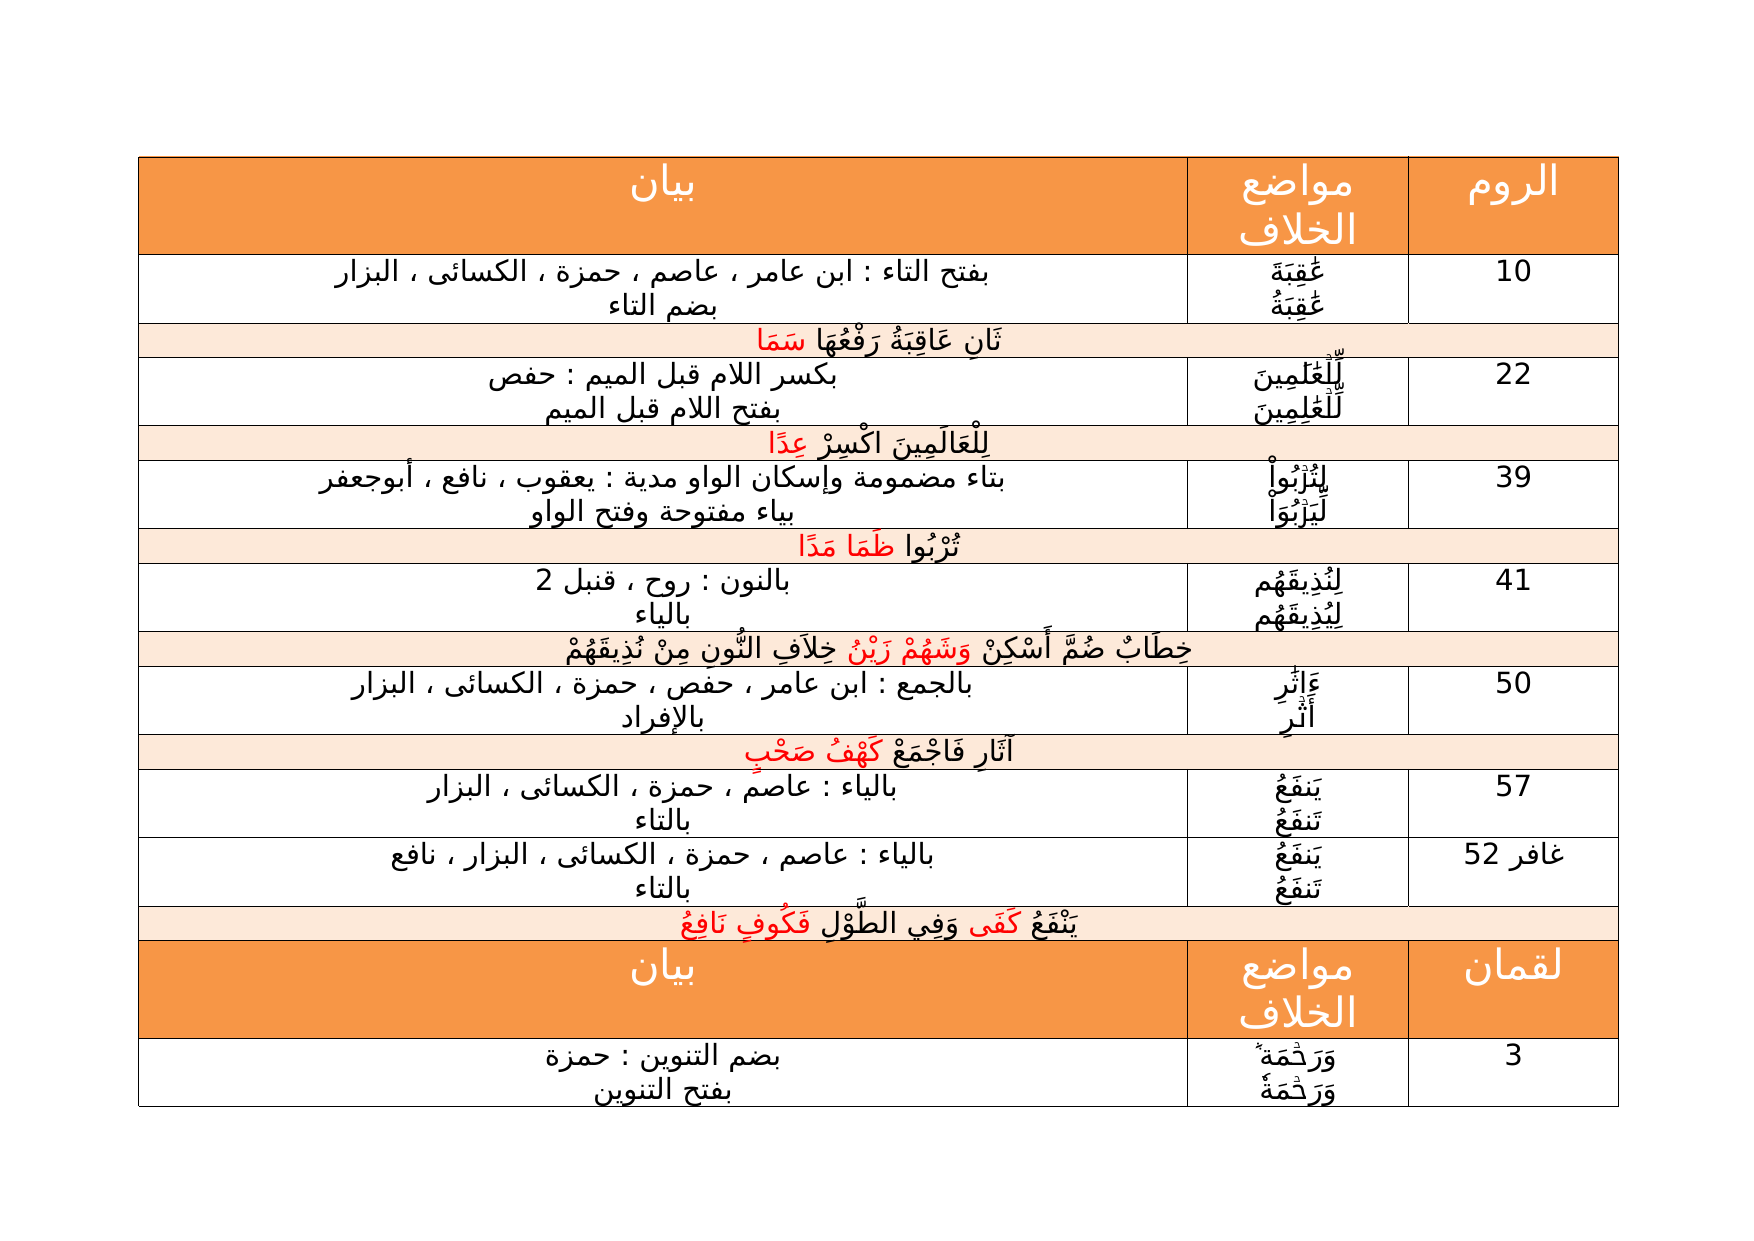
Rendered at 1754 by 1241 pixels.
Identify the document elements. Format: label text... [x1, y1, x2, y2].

table_cell تُرْبُوا ظَمَا مَدًا [139, 529, 1618, 563]
table_cell يَنْفَعُ كَفَى وَفِي الطَّوْلِ فَكُوفٍ نَافِعُ [139, 907, 1618, 940]
table_cell بضم التنوين : حمزة بفتح التنوين [139, 1039, 1187, 1106]
table_cell بالنون : روح ، قنبل 2 بالياء [139, 564, 1187, 631]
table_cell 22 [1409, 358, 1618, 425]
table_cell لِلْعَالَمِينَ اكْسِرْ عِدًا [139, 426, 1618, 460]
table_cell عَٰقِبَةَ عَٰقِبَةُ [1188, 255, 1408, 322]
table_header الروم [1409, 158, 1618, 254]
table_cell بتاء مضمومة وإسكان الواو مدية : يعقوب ، نافع ، أبوجعفر بياء مفتوحة وفتح الواو [139, 461, 1187, 528]
table_cell بيان [139, 941, 1187, 1038]
table_cell وَرَحۡمَةٞ وَرَحۡمَةٗ [1188, 1039, 1408, 1106]
table_cell 3 [1409, 1039, 1618, 1106]
table_cell 39 [1409, 461, 1618, 528]
table_cell خِطَابٌ ضُمَّ أَسْكِنْ وَشَهُمْ زَيْنُ خِلاَفِ النُّونِ مِنْ نُذِيقَهُمْ [139, 632, 1618, 666]
table_cell لِّلۡعَٰلَمِينَ لِّلۡعَٰلِمِينَ [1188, 358, 1408, 425]
table_cell بالياء : عاصم ، حمزة ، الكسائى ، البزار بالتاء [139, 770, 1187, 837]
table_cell 41 [1409, 564, 1618, 631]
table_cell يَنفَعُ تَنفَعُ [1188, 838, 1408, 906]
table_cell بالياء : عاصم ، حمزة ، الكسائى ، البزار ، نافع بالتاء [139, 838, 1187, 906]
table_cell 10 [1409, 255, 1618, 322]
table_cell ثَانِ عَاقِبَةُ رَفْعُهَا سَمَا [139, 324, 1618, 357]
table_header بيان [139, 158, 1187, 254]
table_header مواضع الخلاف [1188, 158, 1408, 254]
table_cell ءَاثَٰرِ أَثۡرِ [1188, 667, 1408, 734]
table_cell بفتح التاء : ابن عامر ، عاصم ، حمزة ، الكسائى ، البزار بضم التاء [139, 255, 1187, 322]
table_cell غافر 52 [1409, 838, 1618, 906]
table_cell آثَارِ فَاجْمَعْ كَهْفُ صَحْبٍ [139, 735, 1618, 769]
table_cell بالجمع : ابن عامر ، حفص ، حمزة ، الكسائى ، البزار بالإفراد [139, 667, 1187, 734]
table_cell مواضع الخلاف [1188, 941, 1408, 1038]
table_cell يَنفَعُ تَنفَعُ [1188, 770, 1408, 837]
table_cell لِنُذِيقَهُم لِيُذِيقَهُم [1188, 564, 1408, 631]
table_cell 50 [1409, 667, 1618, 734]
table_cell لقمان [1409, 941, 1618, 1038]
table_cell بكسر اللام قبل الميم : حفص بفتح اللام قبل الميم [139, 358, 1187, 425]
table_cell لِتُرۡبُواْ لِّيَرۡبُوَاْ [1188, 461, 1408, 528]
table_cell 57 [1409, 770, 1618, 837]
